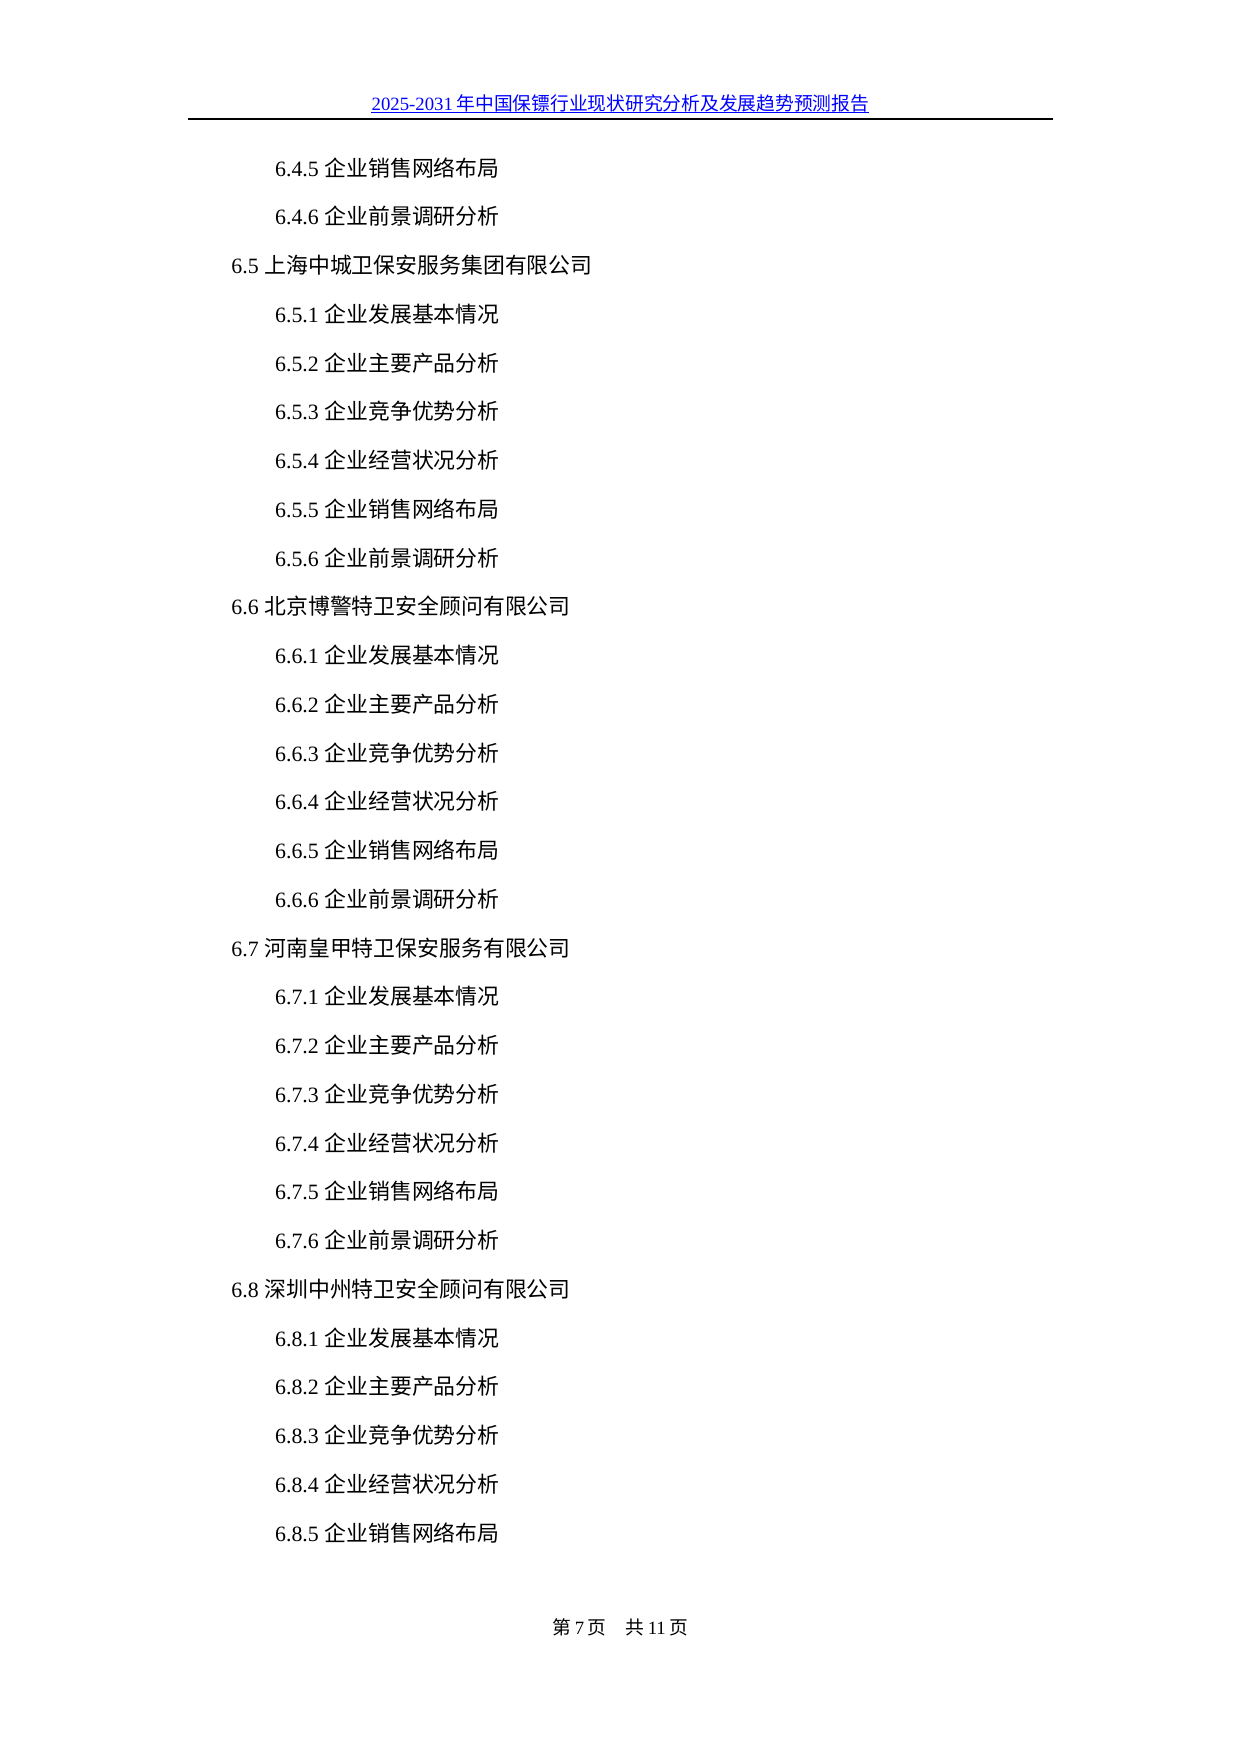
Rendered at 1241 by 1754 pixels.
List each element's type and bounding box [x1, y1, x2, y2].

text [187, 150, 1053, 1548]
